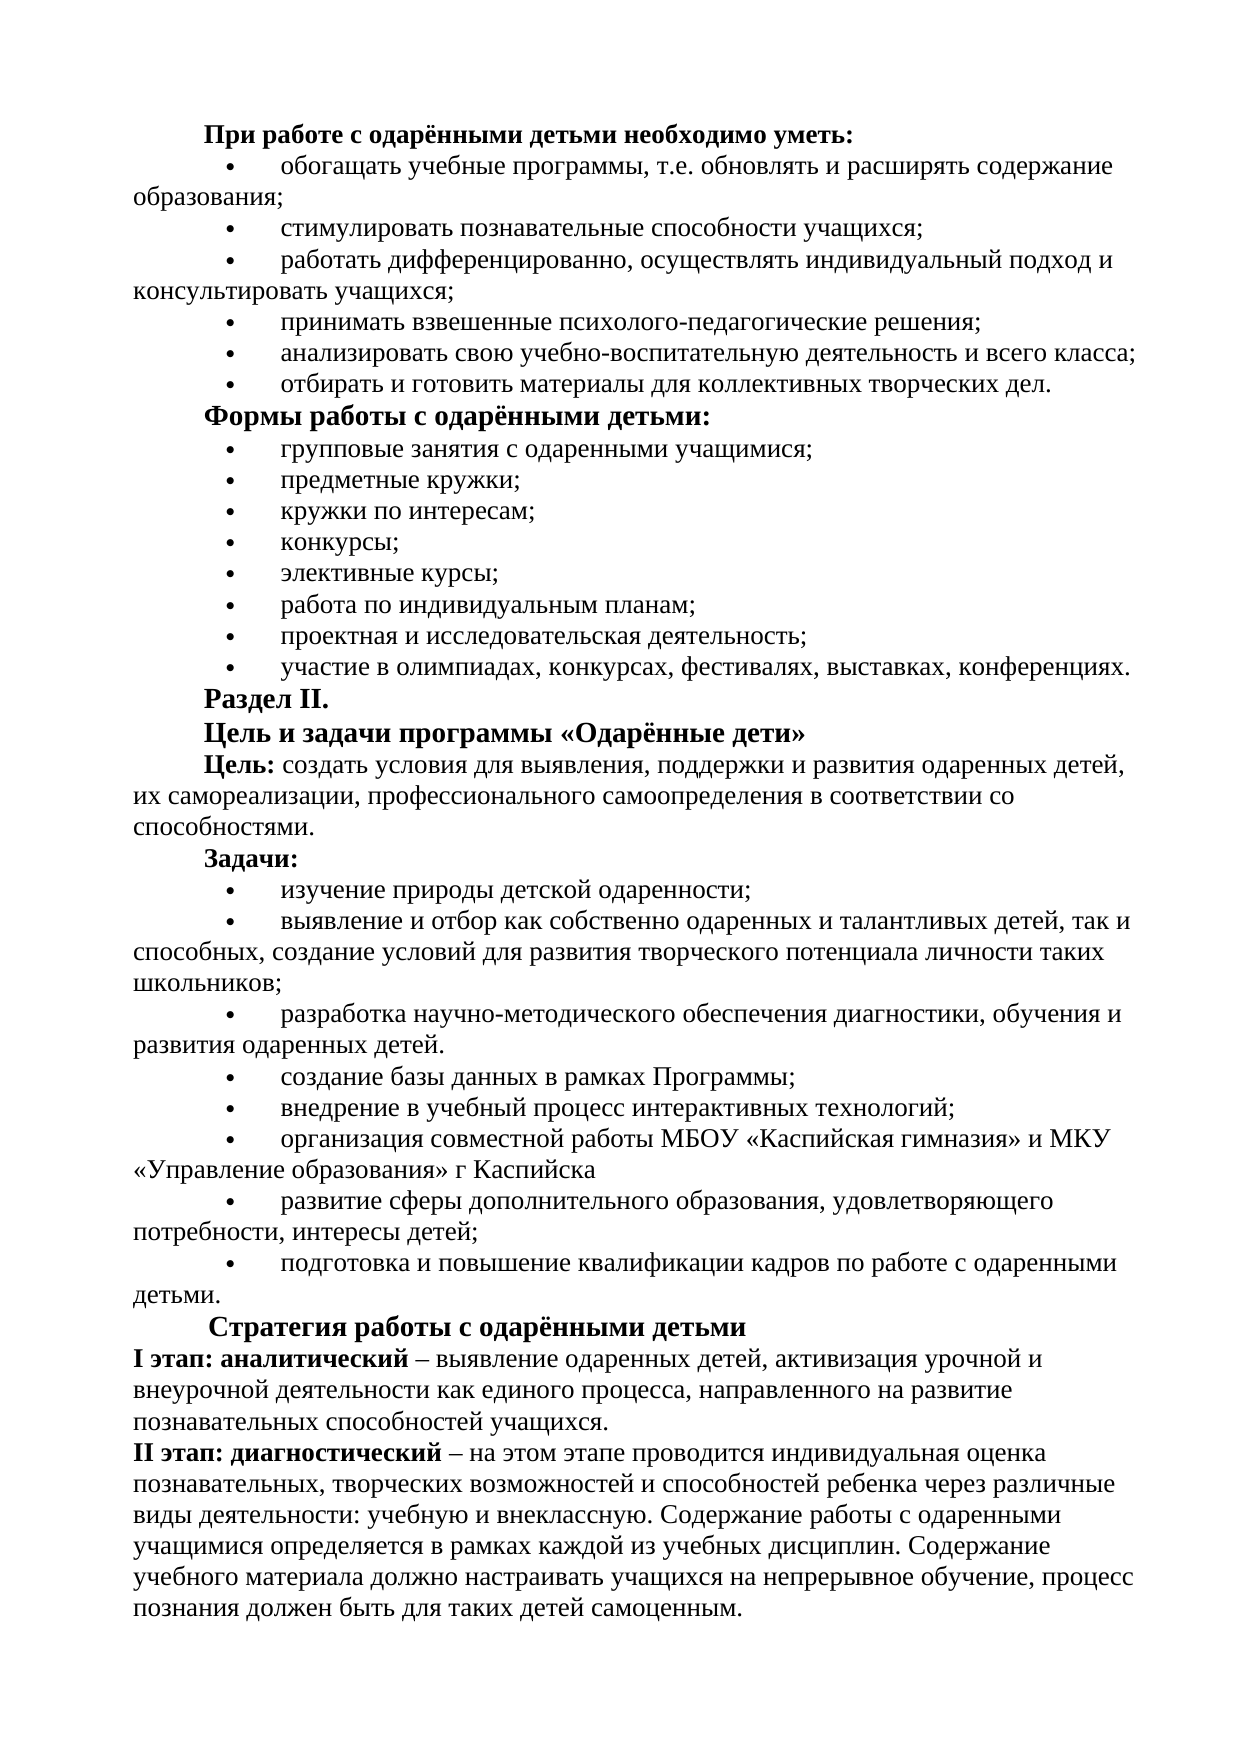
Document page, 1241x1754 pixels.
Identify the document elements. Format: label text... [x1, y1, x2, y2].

list развитие сферы дополнительного образования, удовлетворяющего потребности, интересы детей; [133, 1184, 1152, 1247]
list конкурсы; [133, 525, 1152, 557]
list организация совместной работы МБОУ «Каспийская гимназия» и МКУ «Управление образования» г Каспийска [133, 1122, 1152, 1184]
list стимулировать познавательные способности учащихся; [133, 212, 1152, 243]
list предметные кружки; [133, 463, 1152, 494]
text Задачи: [133, 842, 1152, 873]
text II этап: диагностический – на этом этапе проводится индивидуальная оценка познавательных, творческих возможностей и способностей ребенка через различные виды деятельности: учебную и внеклассную. Содержание работы с одаренными учащимися определяется в рамках каждой из учебных дисциплин. Содержание учебного материала должно настраивать учащихся на непрерывное обучение, процесс познания должен быть для таких детей самоценным. [133, 1436, 1152, 1623]
text I этап: аналитический – выявление одаренных детей, активизация урочной и внеурочной деятельности как единого процесса, направленного на развитие познавательных способностей учащихся. [133, 1342, 1152, 1436]
list проектная и исследовательская деятельность; [133, 619, 1152, 650]
text Раздел II. [133, 681, 1152, 715]
list участие в олимпиадах, конкурсах, фестивалях, выставках, конференциях. [133, 650, 1152, 681]
text Стратегия работы с одарёнными детьми [208, 1309, 1152, 1342]
list принимать взвешенные психолого-педагогические решения; [133, 305, 1152, 336]
list групповые занятия с одаренными учащимися; [133, 432, 1152, 463]
list выявление и отбор как собственно одаренных и талантливых детей, так и способных, создание условий для развития творческого потенциала личности таких школьников; [133, 904, 1152, 997]
list анализировать свою учебно-воспитательную деятельность и всего класса; [133, 336, 1152, 367]
list работать дифференцированно, осуществлять индивидуальный подход и консультировать учащихся; [133, 243, 1152, 305]
list обогащать учебные программы, т.е. обновлять и расширять содержание образования; [133, 149, 1152, 212]
text При работе с одарёнными детьми необходимо уметь: [133, 118, 1152, 149]
list элективные курсы; [133, 557, 1152, 588]
list подготовка и повышение квалификации кадров по работе с одаренными детьми. [133, 1247, 1152, 1309]
list изучение природы детской одаренности; [133, 873, 1152, 904]
list разработка научно-методического обеспечения диагностики, обучения и развития одаренных детей. [133, 997, 1152, 1060]
text Цель и задачи программы «Одарённые дети» [133, 715, 1152, 748]
list создание базы данных в рамках Программы; [133, 1060, 1152, 1091]
list работа по индивидуальным планам; [133, 588, 1152, 619]
text Формы работы с одарёнными детьми: [133, 398, 1152, 432]
list отбирать и готовить материалы для коллективных творческих дел. [133, 367, 1152, 398]
text Цель: создать условия для выявления, поддержки и развития одаренных детей, их самореализации, профессионального самоопределения в соответствии со способностями. [133, 748, 1152, 842]
list внедрение в учебный процесс интерактивных технологий; [133, 1091, 1152, 1122]
list кружки по интересам; [133, 494, 1152, 525]
